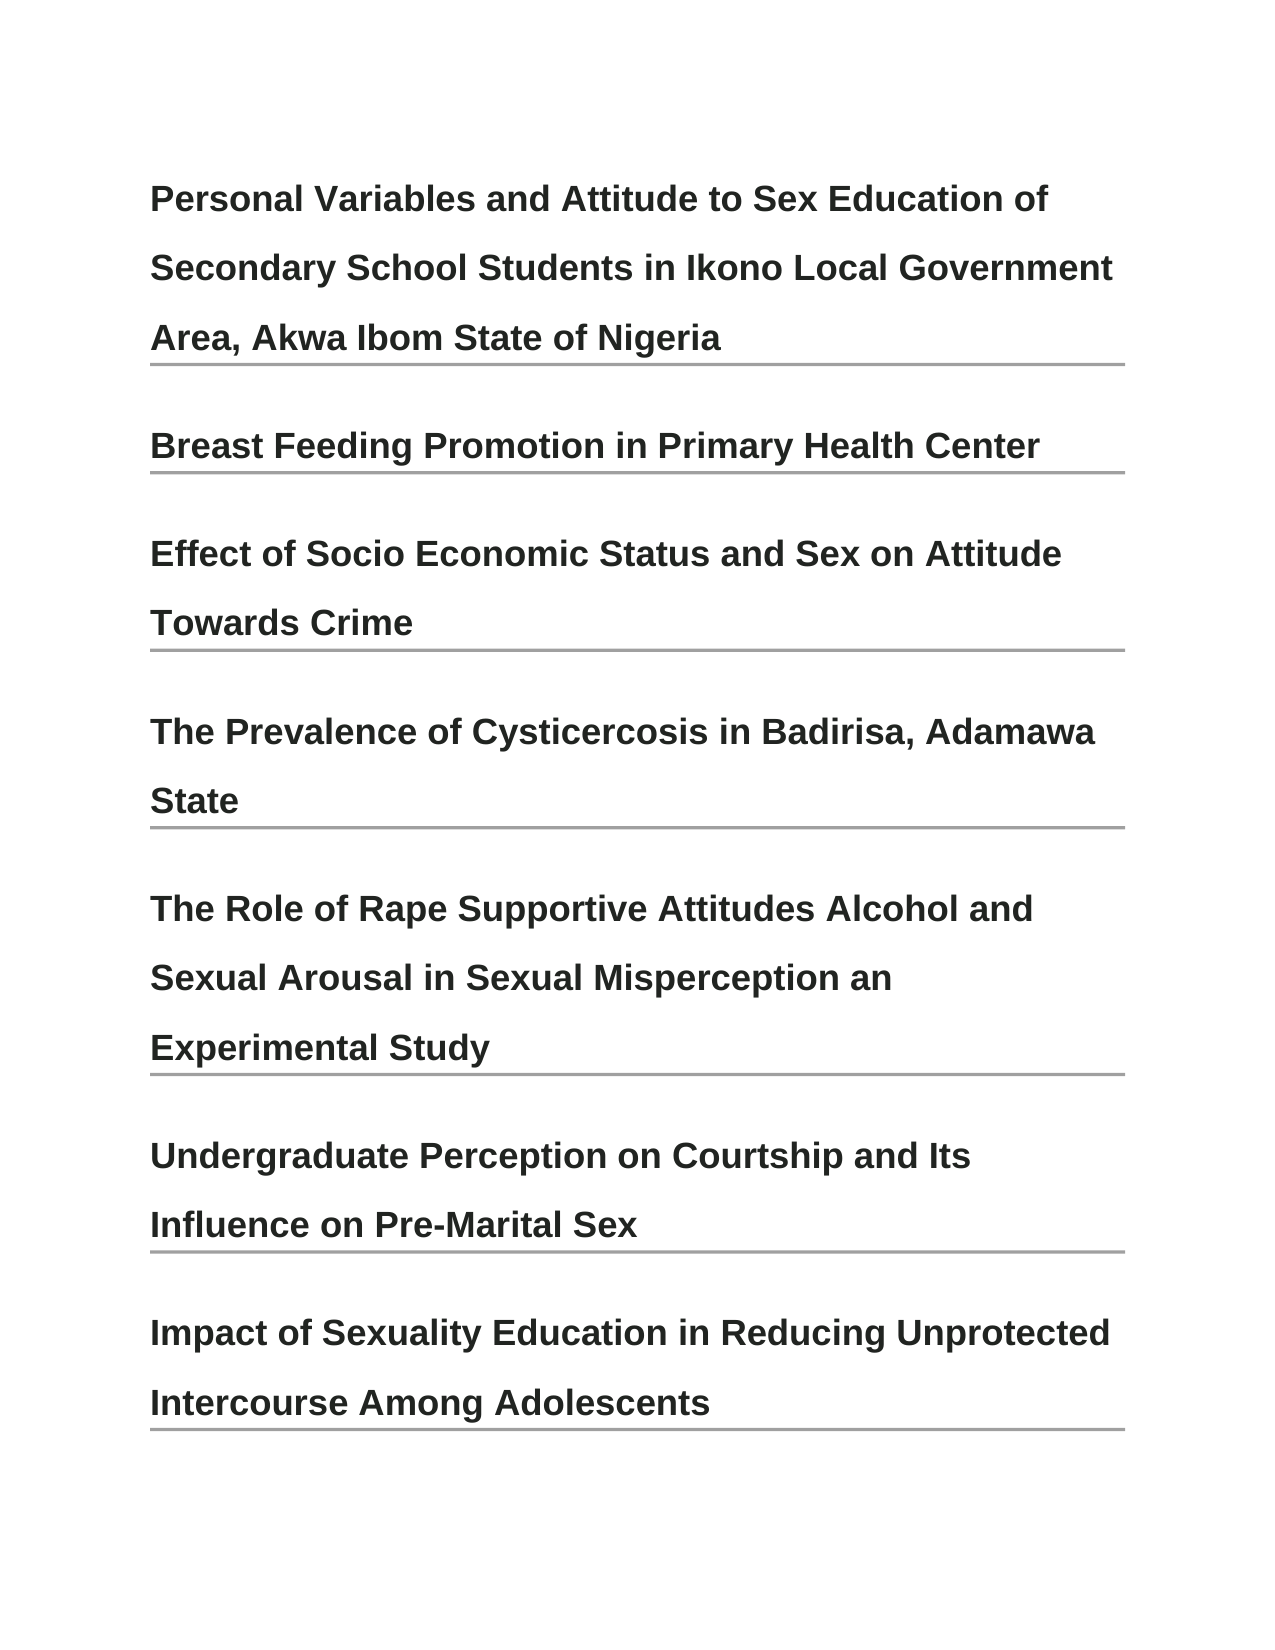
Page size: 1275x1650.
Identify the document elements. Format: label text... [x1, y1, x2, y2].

text The Role of Rape Supportive Attitudes Alcohol and Sexual Arousal in Sexual Misperception an Experimental Study [150, 860, 1125, 1068]
text The Prevalence of Cysticercosis in Badirisa, Adamawa State [150, 682, 1125, 821]
text Personal Variables and Attitude to Sex Education of Secondary School Students in Ikono Local Government Area, Akwa Ibom State of Nigeria [150, 150, 1125, 358]
text Impact of Sexuality Education in Reducing Unprotected Intercourse Among Adolescents [150, 1284, 1125, 1423]
text Effect of Socio Economic Status and Sex on Attitude Towards Crime [150, 505, 1125, 643]
text Breast Feeding Promotion in Primary Health Center [150, 397, 1125, 466]
text Undergraduate Perception on Courtship and Its Influence on Pre-Marital Sex [150, 1107, 1125, 1245]
